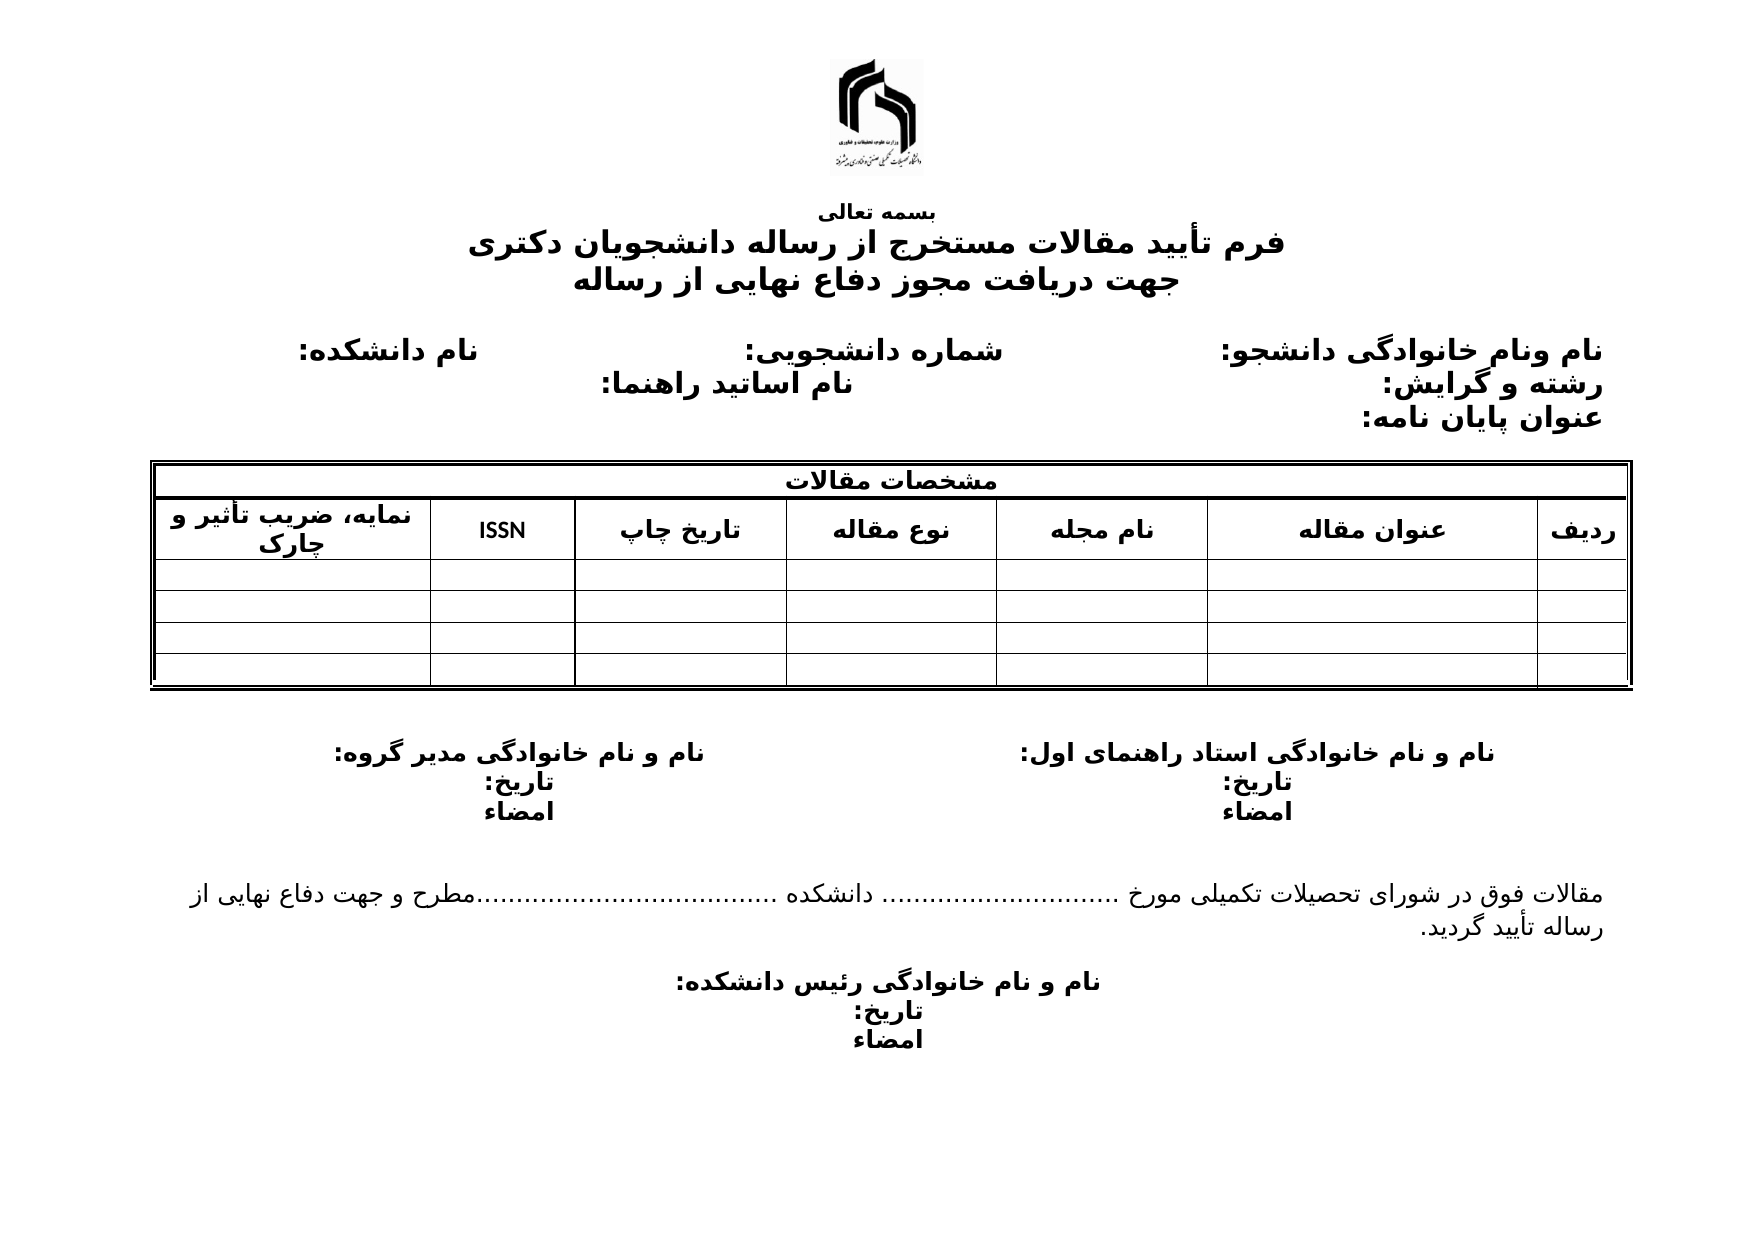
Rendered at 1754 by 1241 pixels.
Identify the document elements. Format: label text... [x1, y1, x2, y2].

table_cell [156, 623, 430, 653]
table_cell [431, 654, 574, 685]
table_cell ردیف [1538, 496, 1627, 559]
table_cell [787, 654, 996, 685]
table_cell [1208, 623, 1537, 653]
text جهت دریافت مجوز دفاع نهایی از رساله [150, 261, 1604, 297]
table_cell [997, 591, 1207, 622]
text فرم تأیید مقالات مستخرج از رساله دانشجویان دکتری [150, 224, 1604, 261]
table_cell [997, 654, 1207, 685]
table_cell [431, 623, 574, 653]
table_cell [997, 560, 1207, 590]
table_cell نمایه، ضریب تأثیر و چارک [156, 500, 430, 559]
table_cell [156, 560, 430, 590]
table_header نام و نام خانوادگی رئیس دانشکده: تاریخ: امضاء [150, 967, 1626, 1054]
table_cell [431, 560, 574, 590]
table_cell [787, 591, 996, 622]
table_cell نوع مقاله [787, 500, 996, 559]
table_cell [997, 623, 1207, 653]
table_cell [576, 623, 786, 653]
table_cell ISSN [431, 500, 574, 559]
table_cell [1538, 559, 1627, 590]
table_cell [1208, 560, 1537, 590]
table_cell [787, 623, 996, 653]
table_cell [576, 591, 786, 622]
table_cell [576, 560, 786, 590]
table_cell [153, 654, 430, 685]
text مقالات فوق در شورای تحصیلات تکمیلی مورخ .............................. دانشکده ......................................مطرح و جهت دفاع نهایی از رساله تأیید گردید. [150, 879, 1604, 942]
table_cell [1208, 591, 1537, 622]
table_cell [156, 591, 430, 622]
text بسمه تعالی [150, 200, 1604, 224]
picture [830, 59, 924, 176]
table_cell تاریخ چاپ [576, 500, 786, 559]
table_header نام و نام خانوادگی مدیر گروه: تاریخ: امضاء [150, 738, 888, 826]
table_cell [576, 654, 786, 685]
table_cell نام مجله [997, 500, 1207, 559]
table_cell [1208, 654, 1537, 685]
table_cell [1538, 590, 1627, 622]
table_header مشخصات مقالات [156, 466, 1627, 496]
table_cell [1538, 622, 1627, 653]
table_cell عنوان مقاله [1208, 500, 1537, 559]
table_cell [431, 591, 574, 622]
table_cell [787, 560, 996, 590]
table_cell [1538, 653, 1629, 685]
table_header نام و نام خانوادگی استاد راهنمای اول: تاریخ: امضاء [888, 738, 1626, 826]
